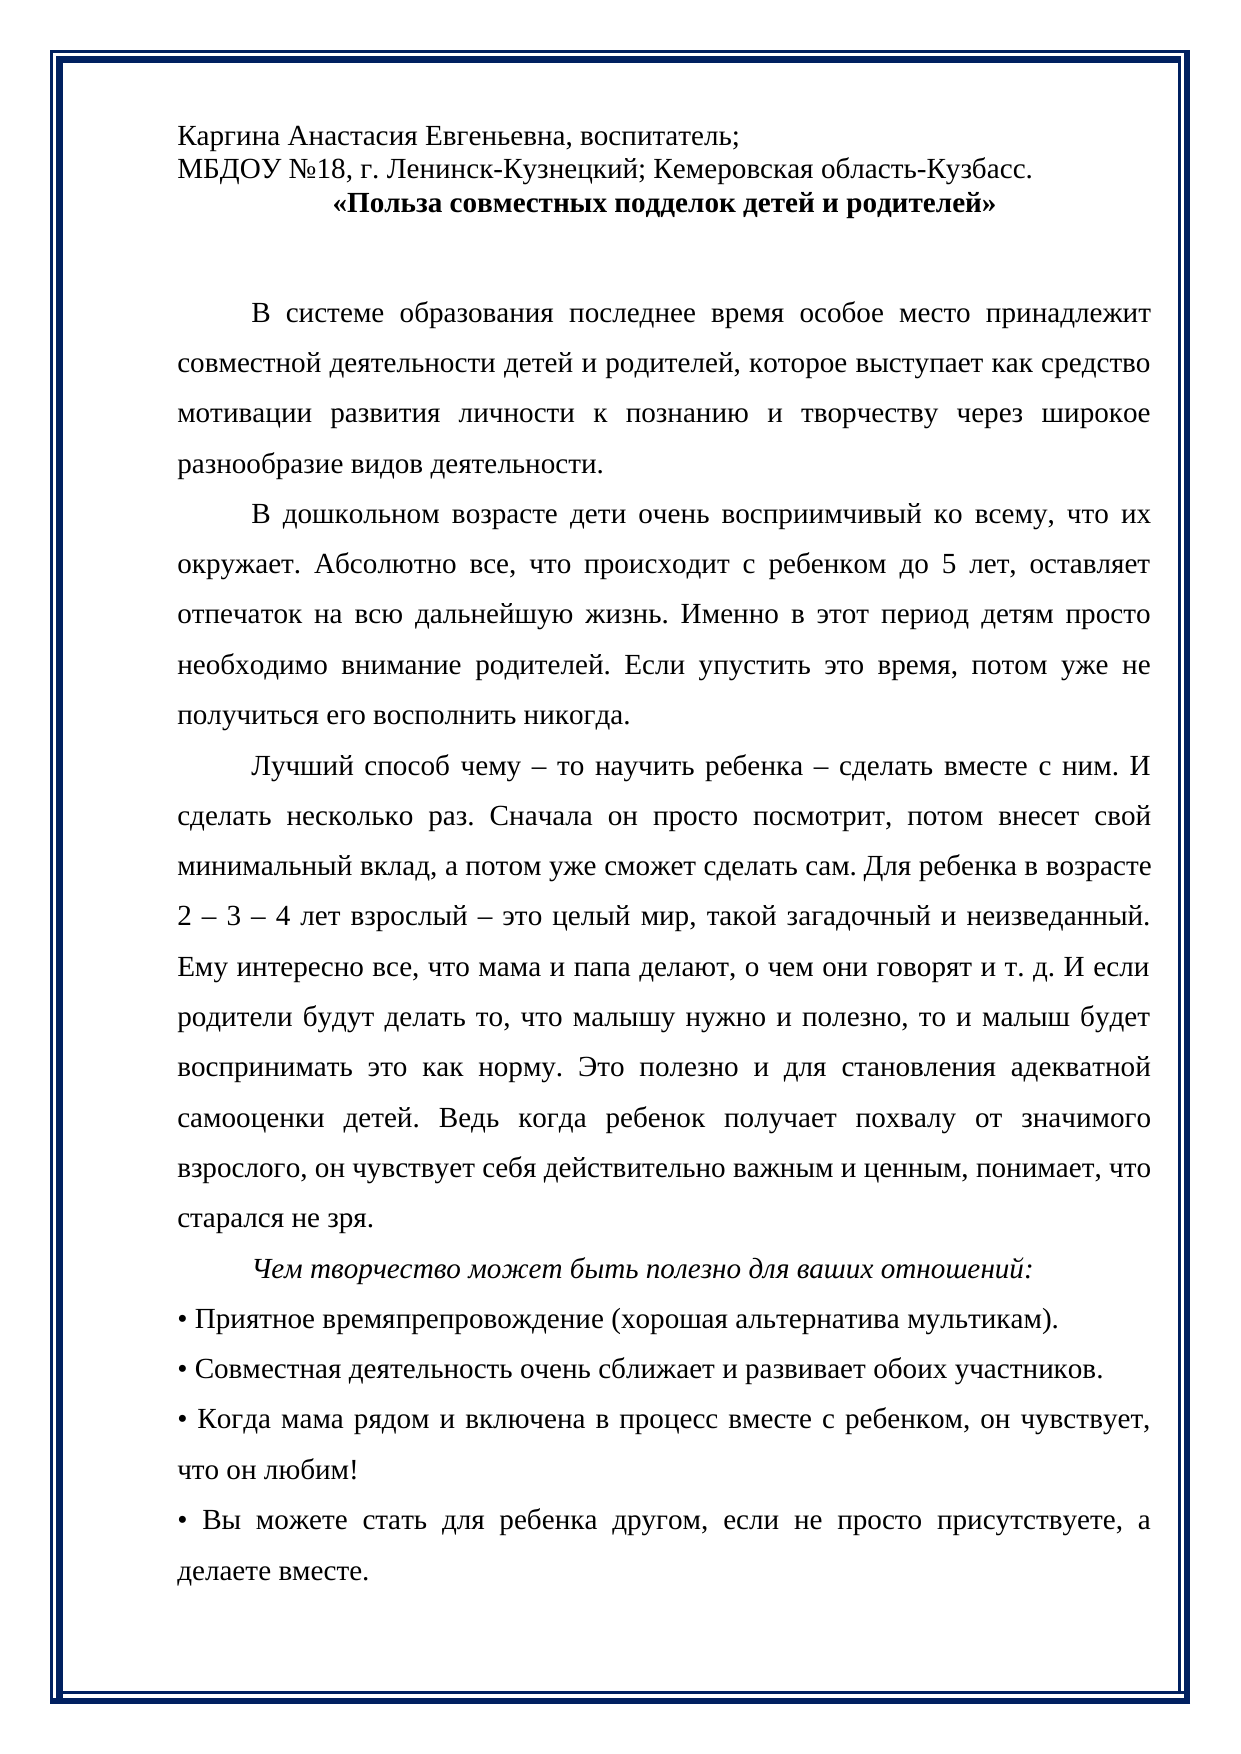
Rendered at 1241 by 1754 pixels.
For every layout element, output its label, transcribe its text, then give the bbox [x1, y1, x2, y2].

text • Вы можете стать для ребенка другом, если не просто присутствуете, а делаете вместе. [177, 1502, 1152, 1586]
text В системе образования последнее время особое место принадлежит совместной деятельности детей и родителей, которое выступает как средство мотивации развития личности к познанию и творчеству через широкое разнообразие видов деятельности. [177, 295, 1152, 479]
text МБДОУ №18, г. Ленинск-Кузнецкий; Кемеровская область-Кузбасс. [177, 152, 1152, 185]
text Лучший способ чему – то научить ребенка – сделать вместе с ним. И сделать несколько раз. Сначала он просто посмотрит, потом внесет свой минимальный вклад, а потом уже сможет сделать сам. Для ребенка в возрасте 2 – 3 – 4 лет взрослый – это целый мир, такой загадочный и неизведанный. Ему интересно все, что мама и папа делают, о чем они говорят и т. д. И если родители будут делать то, что малышу нужно и полезно, то и малыш будет воспринимать это как норму. Это полезно и для становления адекватной самооценки детей. Ведь когда ребенок получает похвалу от значимого взрослого, он чувствует себя действительно важным и ценным, понимает, что старался не зря. [177, 748, 1152, 1234]
text • Приятное времяпрепровождение (хорошая альтернатива мультикам). [177, 1301, 1152, 1334]
text • Когда мама рядом и включена в процесс вместе с ребенком, он чувствует, что он любим! [177, 1402, 1152, 1486]
text Чем творчество может быть полезно для ваших отношений: [177, 1251, 1152, 1284]
text В дошкольном возрасте дети очень восприимчивый ко всему, что их окружает. Абсолютно все, что происходит с ребенком до 5 лет, оставляет отпечаток на всю дальнейшую жизнь. Именно в этот период детям просто необходимо внимание родителей. Если упустить это время, потом уже не получиться его восполнить никогда. [177, 496, 1152, 731]
text Каргина Анастасия Евгеньевна, воспитатель; [177, 118, 1152, 152]
text • Совместная деятельность очень сближает и развивает обоих участников. [177, 1351, 1152, 1385]
text «Польза совместных подделок детей и родителей» [177, 185, 1152, 219]
